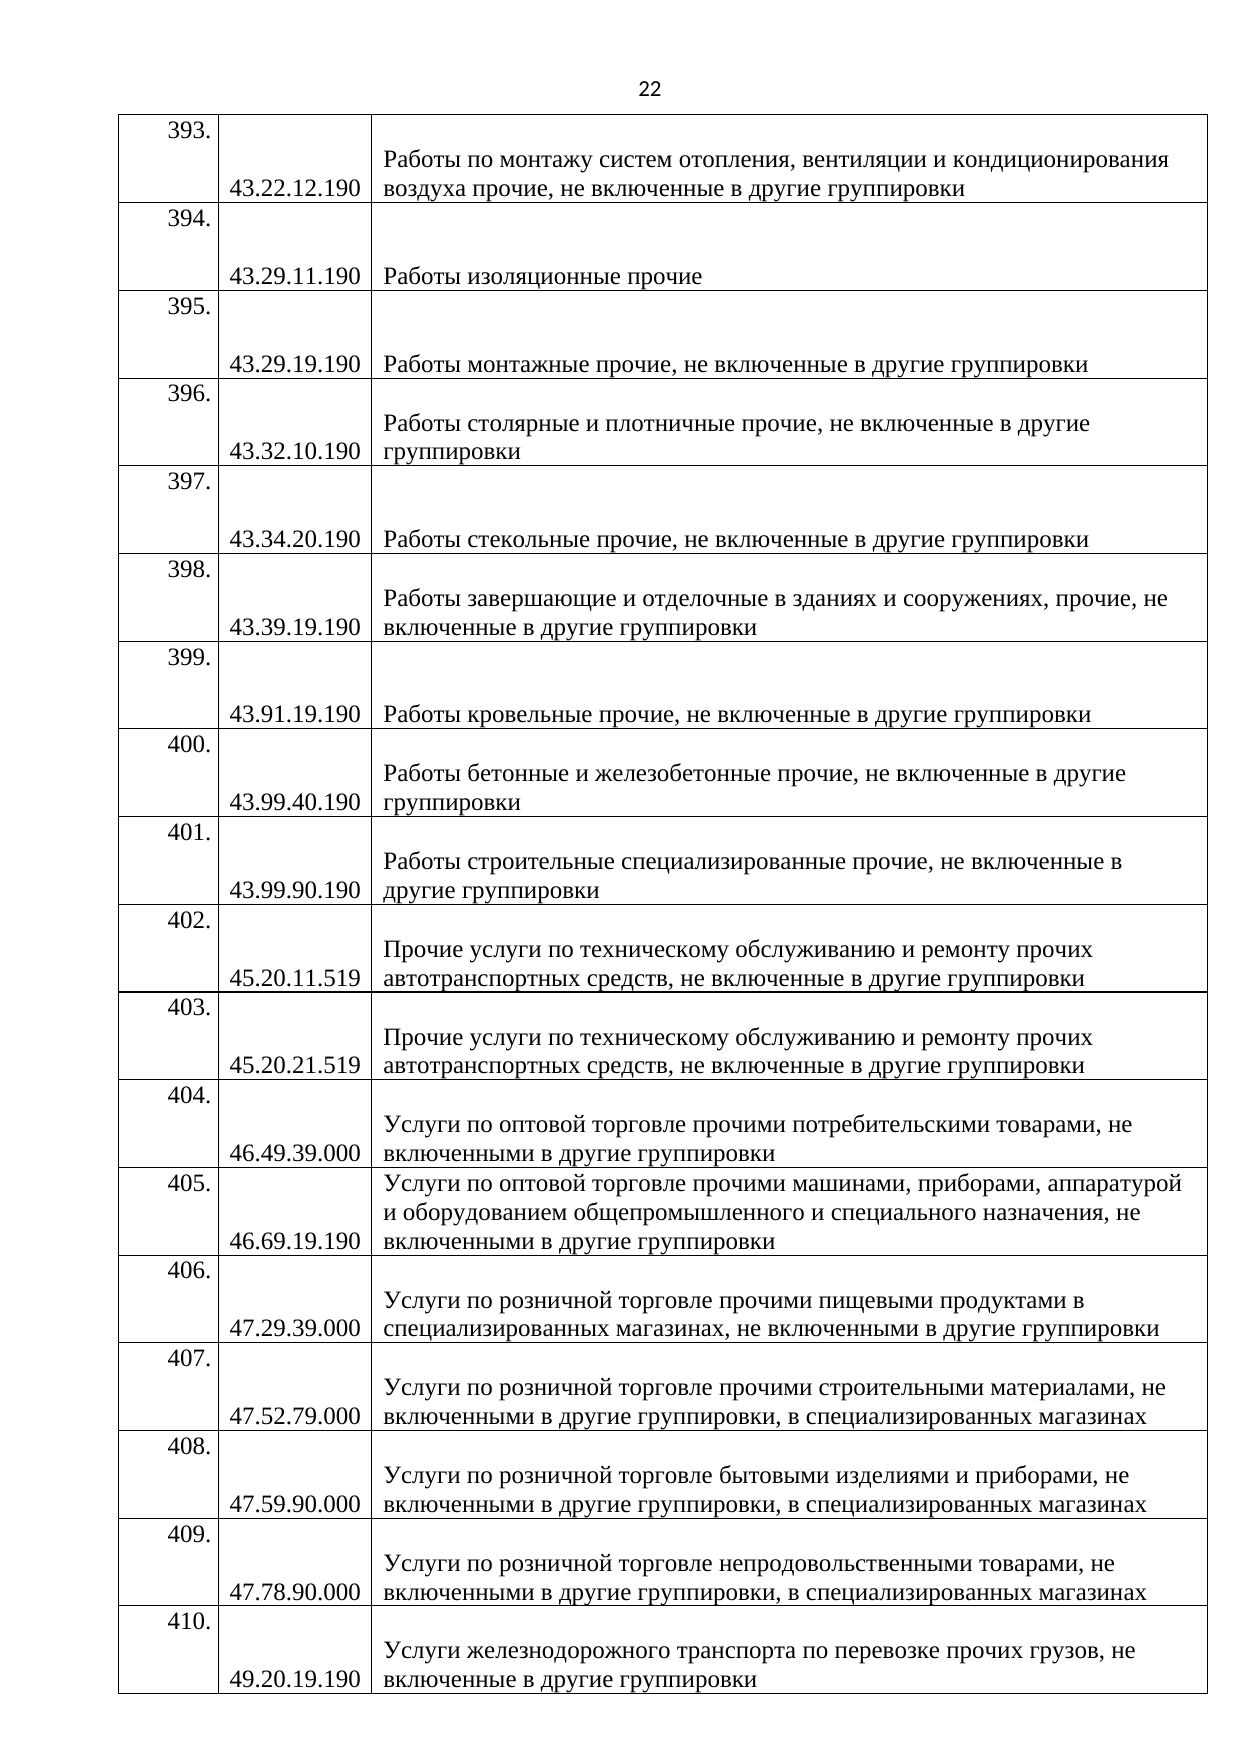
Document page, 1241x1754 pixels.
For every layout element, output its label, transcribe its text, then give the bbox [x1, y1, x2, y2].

table_cell [119, 115, 218, 202]
table_cell 43.32.10.190 [219, 379, 371, 465]
table_cell 45.20.11.519 [219, 905, 371, 991]
table_cell Работы столярные и плотничные прочие, не включенные в другие группировки [372, 379, 1207, 465]
table_cell 47.29.39.000 [219, 1256, 371, 1342]
table_cell [119, 817, 218, 904]
table_cell 43.99.90.190 [219, 817, 371, 904]
table_cell [119, 554, 218, 641]
table_cell 47.59.90.000 [219, 1431, 371, 1518]
table_cell [119, 291, 218, 377]
table_cell 49.20.19.190 [219, 1606, 371, 1693]
table_cell 43.91.19.190 [219, 642, 371, 728]
table_cell Работы бетонные и железобетонные прочие, не включенные в другие группировки [372, 729, 1207, 816]
table_cell Прочие услуги по техническому обслуживанию и ремонту прочих автотранспортных средств, не включенные в другие группировки [372, 905, 1207, 991]
table_cell Работы строительные специализированные прочие, не включенные в другие группировки [372, 817, 1207, 904]
table_cell [119, 1343, 218, 1430]
table_cell 47.52.79.000 [219, 1343, 371, 1430]
table_cell Услуги по оптовой торговле прочими машинами, приборами, аппаратурой и оборудованием общепромышленного и специального назначения, не включенными в другие группировки [372, 1168, 1207, 1254]
table_cell 47.78.90.000 [219, 1519, 371, 1605]
table_cell Работы завершающие и отделочные в зданиях и сооружениях, прочие, не включенные в другие группировки [372, 554, 1207, 641]
table_cell Услуги железнодорожного транспорта по перевозке прочих грузов, не включенные в другие группировки [372, 1606, 1207, 1693]
table_cell Работы кровельные прочие, не включенные в другие группировки [372, 642, 1207, 728]
table_cell Услуги по розничной торговле бытовыми изделиями и приборами, не включенными в другие группировки, в специализированных магазинах [372, 1431, 1207, 1518]
table_cell [119, 1080, 218, 1167]
table_cell [119, 1256, 218, 1342]
table_cell 43.99.40.190 [219, 729, 371, 816]
table_cell Услуги по розничной торговле прочими пищевыми продуктами в специализированных магазинах, не включенными в другие группировки [372, 1256, 1207, 1342]
table_cell [119, 466, 218, 553]
table_cell [119, 1519, 218, 1605]
table_cell [119, 203, 218, 290]
table_cell 43.39.19.190 [219, 554, 371, 641]
table_cell Прочие услуги по техническому обслуживанию и ремонту прочих автотранспортных средств, не включенные в другие группировки [372, 993, 1207, 1079]
table_cell [119, 379, 218, 465]
table_cell Работы по монтажу систем отопления, вентиляции и кондиционирования воздуха прочие, не включенные в другие группировки [372, 115, 1207, 202]
table_cell 43.22.12.190 [219, 115, 371, 202]
table_cell 45.20.21.519 [219, 993, 371, 1079]
table_cell Услуги по оптовой торговле прочими потребительскими товарами, не включенными в другие группировки [372, 1080, 1207, 1167]
table_cell Услуги по розничной торговле прочими строительными материалами, не включенными в другие группировки, в специализированных магазинах [372, 1343, 1207, 1430]
table_cell 46.49.39.000 [219, 1080, 371, 1167]
table_cell Работы монтажные прочие, не включенные в другие группировки [372, 291, 1207, 377]
table_cell [119, 729, 218, 816]
table_cell Услуги по розничной торговле непродовольственными товарами, не включенными в другие группировки, в специализированных магазинах [372, 1519, 1207, 1605]
table_cell Работы изоляционные прочие [372, 203, 1207, 290]
table_cell [119, 1168, 218, 1254]
table_cell [119, 642, 218, 728]
table_cell [119, 1606, 218, 1693]
table_cell Работы стекольные прочие, не включенные в другие группировки [372, 466, 1207, 553]
table_cell 46.69.19.190 [219, 1168, 371, 1254]
table_cell [119, 993, 218, 1079]
table_cell [119, 905, 218, 991]
table_cell 43.29.19.190 [219, 291, 371, 377]
table_cell [119, 1431, 218, 1518]
table_cell 43.34.20.190 [219, 466, 371, 553]
table_cell 43.29.11.190 [219, 203, 371, 290]
